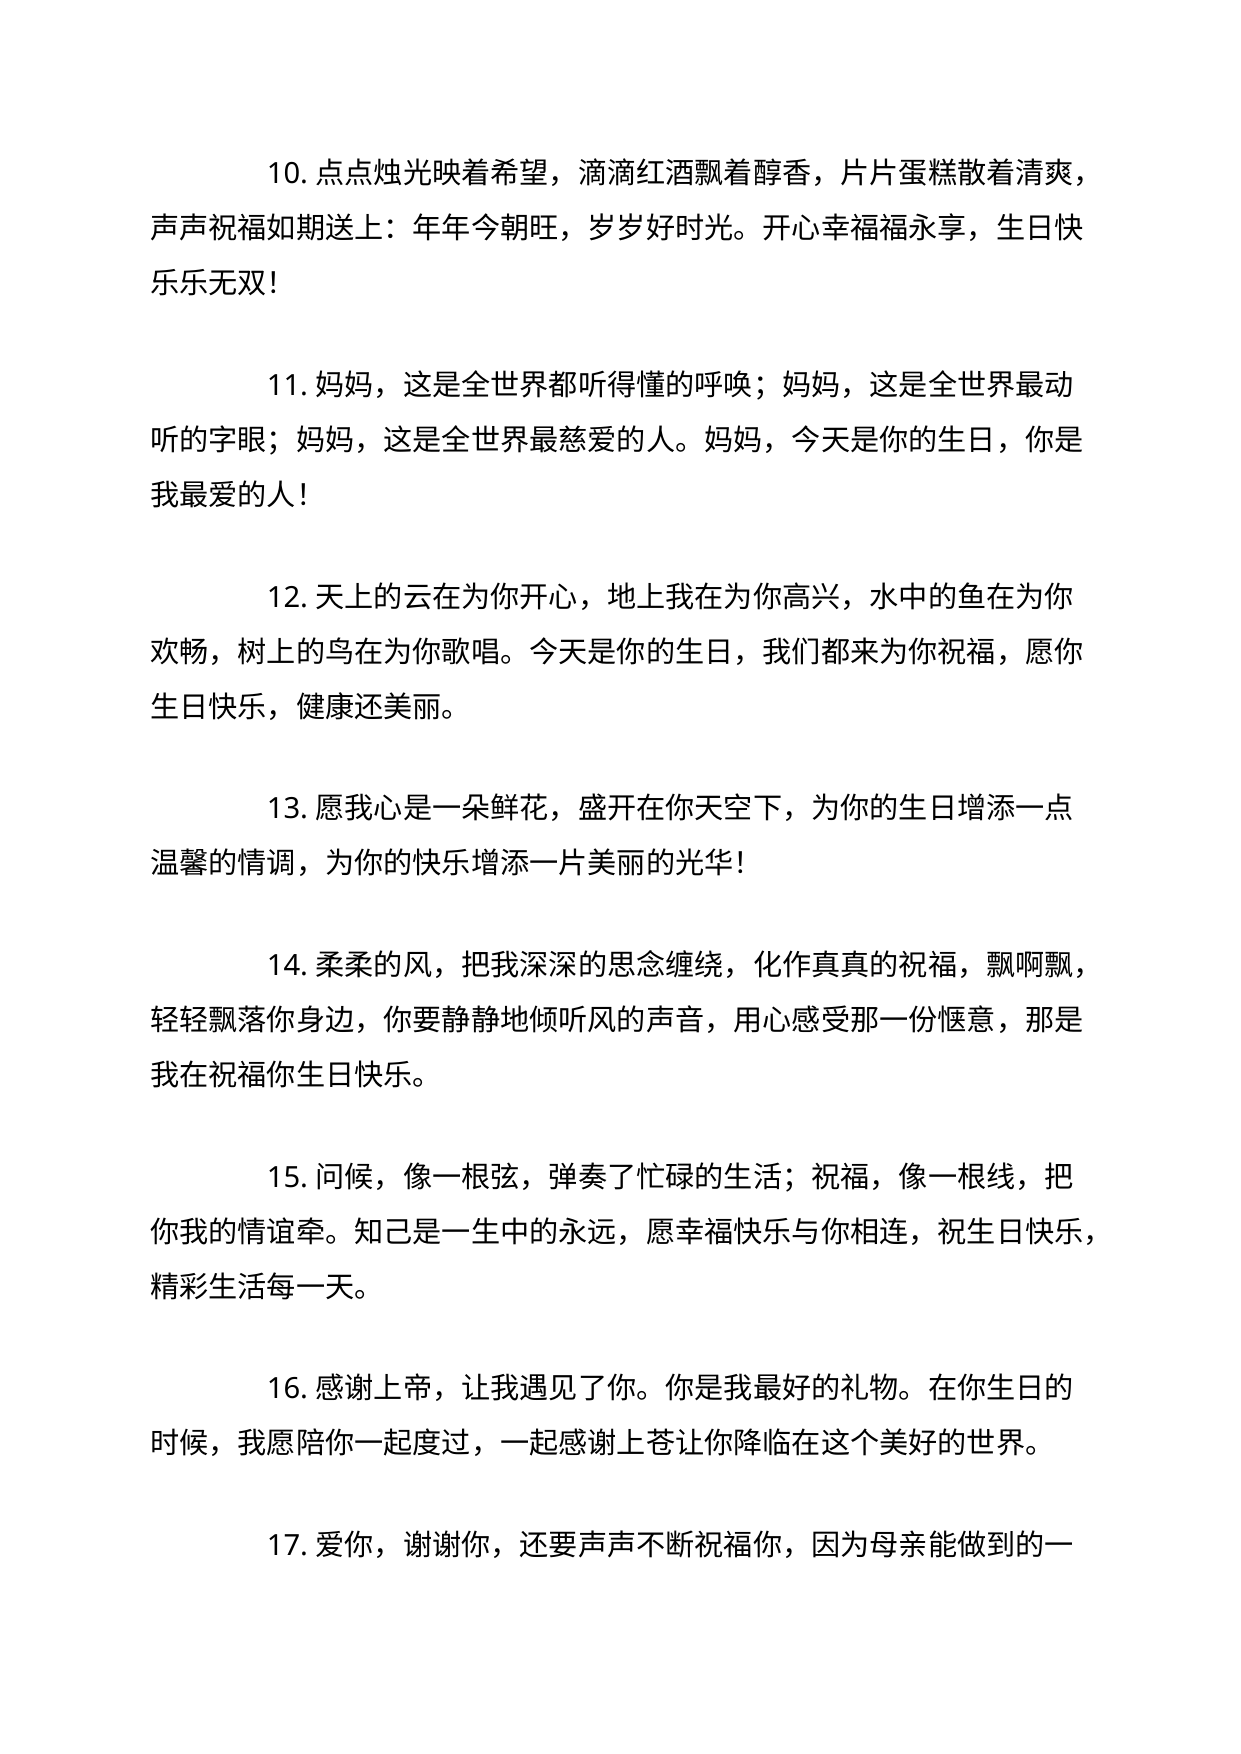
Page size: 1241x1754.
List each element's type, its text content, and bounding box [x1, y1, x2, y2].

text 14. 柔柔的风，把我深深的思念缠绕，化作真真的祝福，飘啊飘，轻轻飘落你身边，你要静静地倾听风的声音，用心感受那一份惬意，那是我在祝福你生日快乐。 [150, 942, 1090, 1094]
text 11. 妈妈，这是全世界都听得懂的呼唤；妈妈，这是全世界最动听的字眼；妈妈，这是全世界最慈爱的人。妈妈，今天是你的生日，你是我最爱的人！ [150, 362, 1090, 514]
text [150, 1522, 1090, 1564]
text 12. 天上的云在为你开心，地上我在为你高兴，水中的鱼在为你欢畅，树上的鸟在为你歌唱。今天是你的生日，我们都来为你祝福，愿你生日快乐，健康还美丽。 [150, 573, 1090, 726]
text 13. 愿我心是一朵鲜花，盛开在你天空下，为你的生日增添一点温馨的情调，为你的快乐增添一片美丽的光华！ [150, 785, 1090, 882]
text 16. 感谢上帝，让我遇见了你。你是我最好的礼物。在你生日的时候，我愿陪你一起度过，一起感谢上苍让你降临在这个美好的世界。 [150, 1365, 1090, 1462]
text 15. 问候，像一根弦，弹奏了忙碌的生活；祝福，像一根线，把你我的情谊牵。知己是一生中的永远，愿幸福快乐与你相连，祝生日快乐，精彩生活每一天。 [150, 1153, 1090, 1306]
text 10. 点点烛光映着希望，滴滴红酒飘着醇香，片片蛋糕散着清爽，声声祝福如期送上：年年今朝旺，岁岁好时光。开心幸福福永享，生日快乐乐无双！ [150, 150, 1090, 302]
